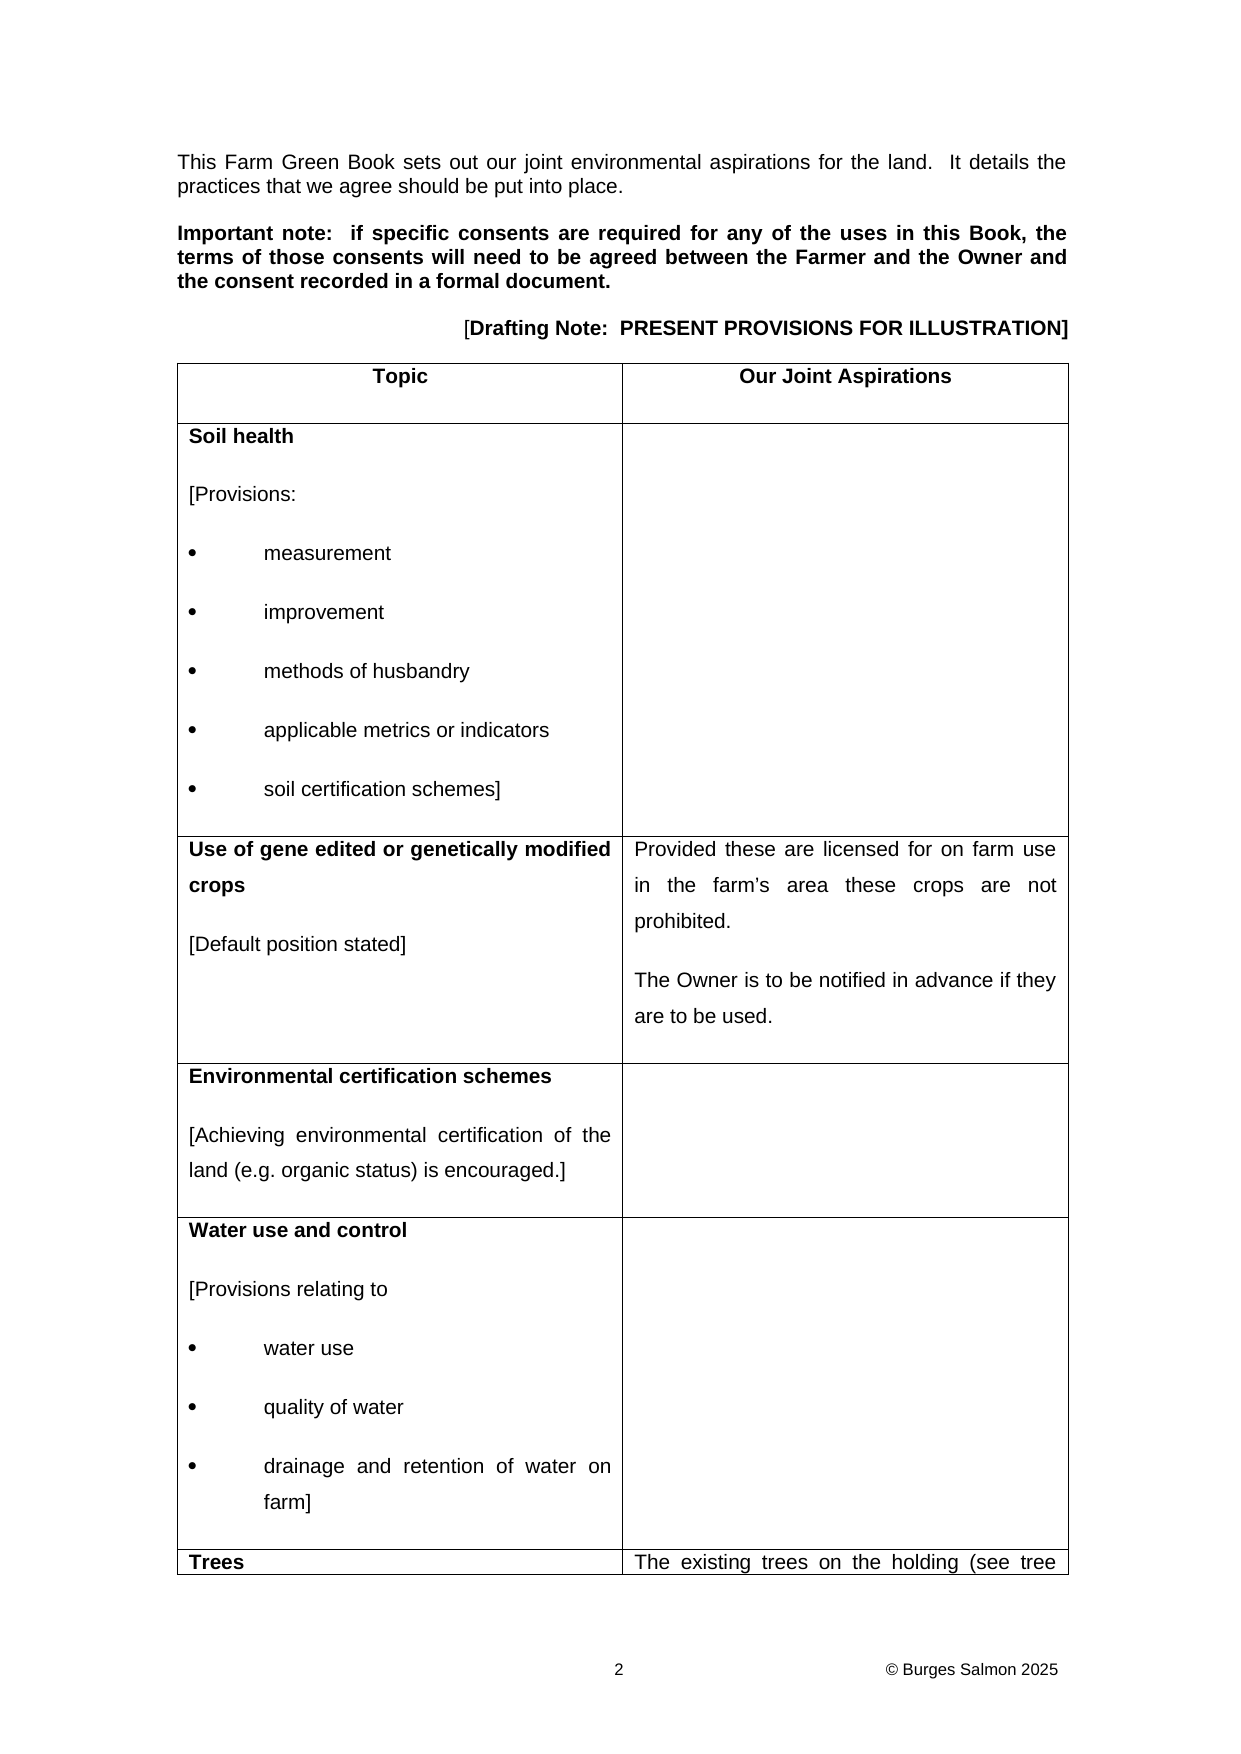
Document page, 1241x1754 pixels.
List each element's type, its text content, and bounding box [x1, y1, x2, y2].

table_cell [178, 1550, 622, 1574]
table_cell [623, 1550, 1068, 1574]
table_cell Water use and control [Provisions relating to water use quality of water drainage and retention of water on farm] [178, 1218, 622, 1549]
text This Farm Green Book sets out our joint environmental aspirations for the land. It details the practices that we agree should be put into place. [177, 150, 1069, 198]
table_cell [623, 424, 1068, 836]
table_cell Soil health [Provisions: measurement improvement methods of husbandry applicable metrics or indicators soil certification schemes] [178, 424, 622, 836]
table_cell Use of gene edited or genetically modified crops [Default position stated] [178, 837, 622, 1062]
table_header Topic [178, 364, 622, 422]
text Important note: if specific consents are required for any of the uses in this Book, the terms of those consents will need to be agreed between the Farmer and the Owner and the consent recorded in a formal document. [177, 221, 1069, 293]
table_cell Environmental certification schemes [Achieving environmental certification of the land (e.g. organic status) is encouraged.] [178, 1064, 622, 1217]
table_cell [623, 1064, 1068, 1217]
table_header Our Joint Aspirations [623, 364, 1068, 422]
text [Drafting Note: PRESENT PROVISIONS FOR ILLUSTRATION] [177, 316, 1069, 339]
table_cell [623, 1218, 1068, 1549]
table_cell Provided these are licensed for on farm use in the farm’s area these crops are not prohibited. The Owner is to be notified in advance if they are to be used. [623, 837, 1068, 1062]
